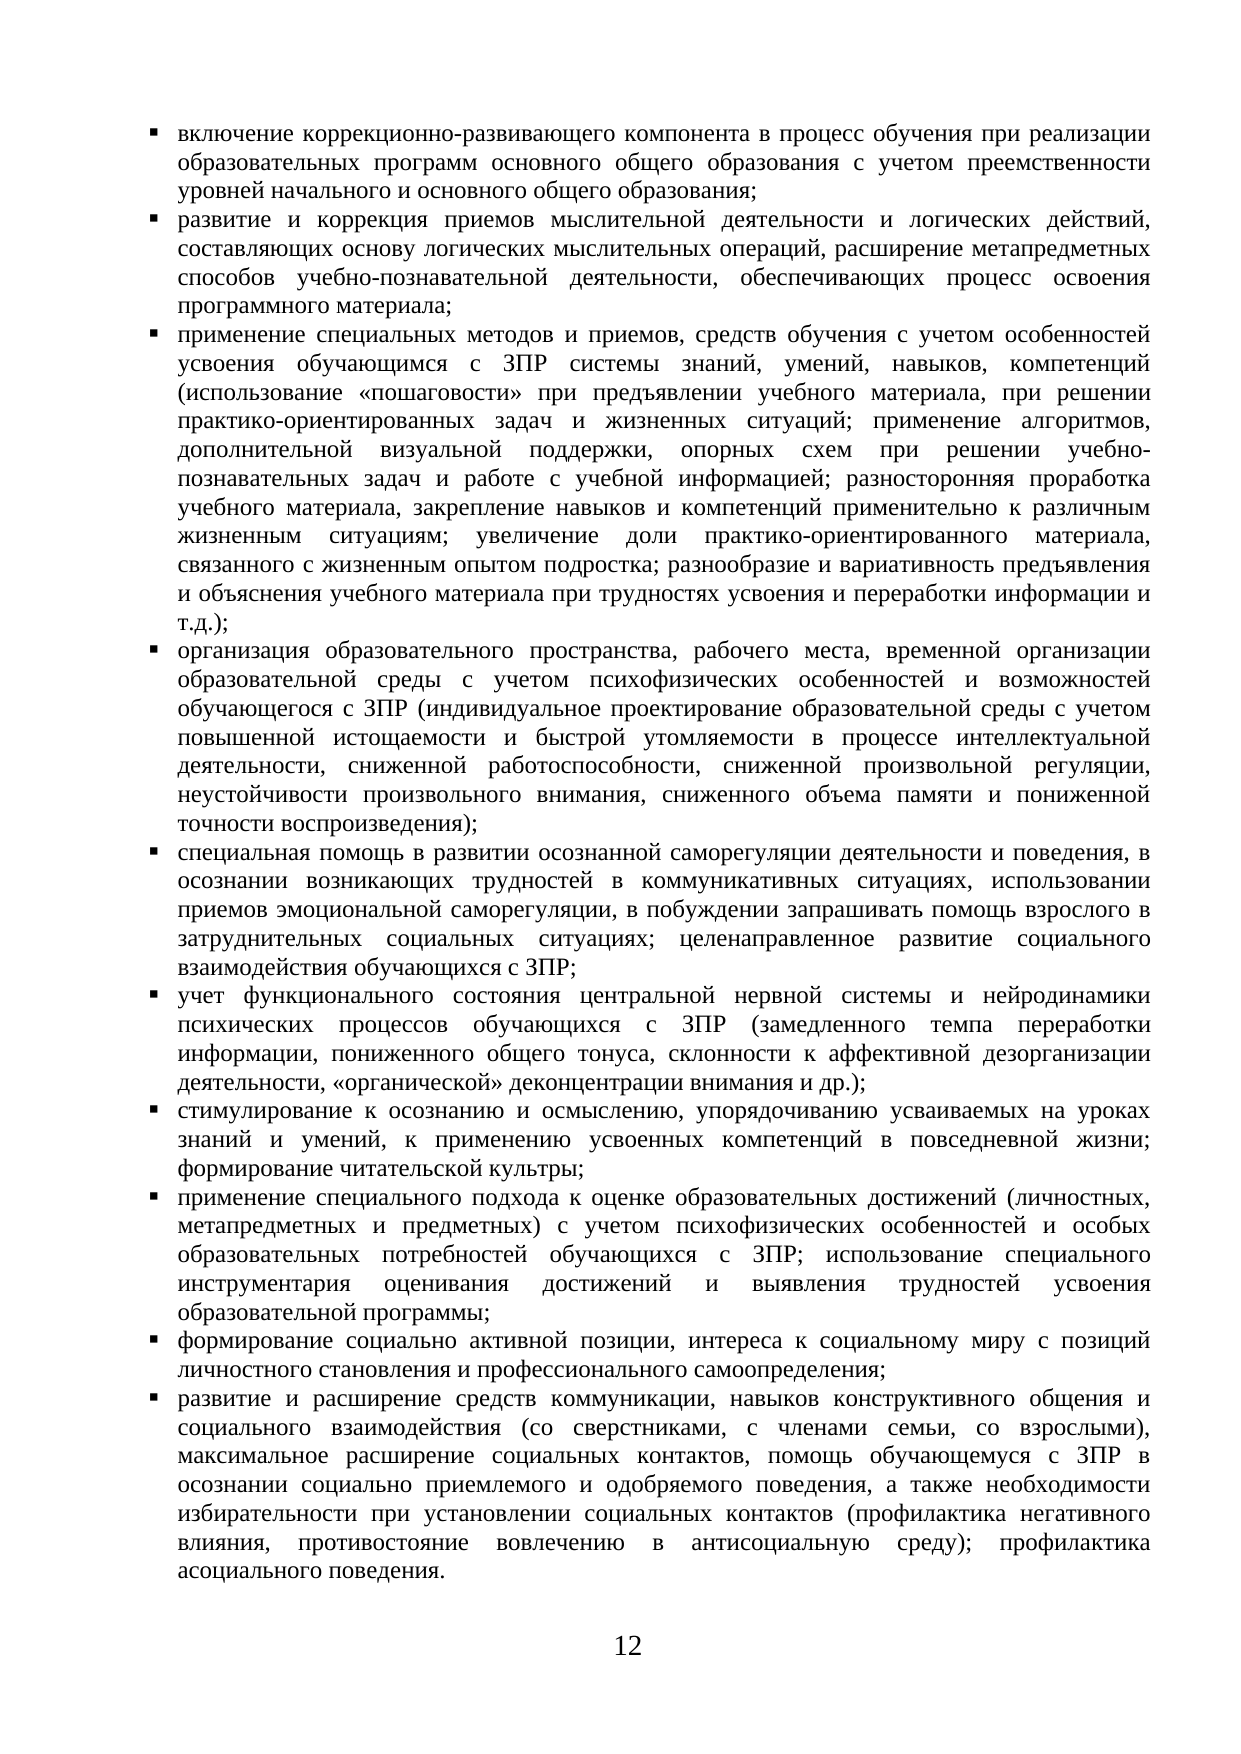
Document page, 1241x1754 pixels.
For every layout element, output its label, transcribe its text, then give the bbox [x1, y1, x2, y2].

list развитие и расширение средств коммуникации, навыков конструктивного общения и социального взаимодействия (со сверстниками, с членами семьи, со взрослыми), максимальное расширение социальных контактов, помощь обучающемуся с ЗПР в осознании социально приемлемого и одобряемого поведения, а также необходимости избирательности при установлении социальных контактов (профилактика негативного влияния, противостояние вовлечению в антисоциальную среду); профилактика асоциального поведения. [148, 1383, 1152, 1584]
list стимулирование к осознанию и осмыслению, упорядочиванию усваиваемых на уроках знаний и умений, к применению усвоенных компетенций в повседневной жизни; формирование читательской культры; [148, 1096, 1152, 1182]
list формирование социально активной позиции, интереса к социальному миру с позиций личностного становления и профессионального самоопределения; [148, 1326, 1152, 1383]
list применение специального подхода к оценке образовательных достижений (личностных, метапредметных и предметных) с учетом психофизических особенностей и особых образовательных потребностей обучающихся с ЗПР; использование специального инструментария оценивания достижений и выявления трудностей усвоения образовательной программы; [148, 1182, 1152, 1326]
list организация образовательного пространства, рабочего места, временной организации образовательной среды с учетом психофизических особенностей и возможностей обучающегося с ЗПР (индивидуальное проектирование образовательной среды с учетом повышенной истощаемости и быстрой утомляемости в процессе интеллектуальной деятельности, сниженной работоспособности, сниженной произвольной регуляции, неустойчивости произвольного внимания, сниженного объема памяти и пониженной точности воспроизведения); [148, 636, 1152, 837]
list специальная помощь в развитии осознанной саморегуляции деятельности и поведения, в осознании возникающих трудностей в коммуникативных ситуациях, использовании приемов эмоциональной саморегуляции, в побуждении запрашивать помощь взрослого в затруднительных социальных ситуациях; целенаправленное развитие социального взаимодействия обучающихся с ЗПР; [148, 837, 1152, 981]
list включение коррекционно-развивающего компонента в процесс обучения при реализации образовательных программ основного общего образования с учетом преемственности уровней начального и основного общего образования; [148, 118, 1152, 204]
list развитие и коррекция приемов мыслительной деятельности и логических действий, составляющих основу логических мыслительных операций, расширение метапредметных способов учебно-познавательной деятельности, обеспечивающих процесс освоения программного материала; [148, 204, 1152, 319]
list применение специальных методов и приемов, средств обучения с учетом особенностей усвоения обучающимся с ЗПР системы знаний, умений, навыков, компетенций (использование «пошаговости» при предъявлении учебного материала, при решении практико-ориентированных задач и жизненных ситуаций; применение алгоритмов, дополнительной визуальной поддержки, опорных схем при решении учебно-познавательных задач и работе с учебной информацией; разносторонняя проработка учебного материала, закрепление навыков и компетенций применительно к различным жизненным ситуациям; увеличение доли практико-ориентированного материала, связанного с жизненным опытом подростка; разнообразие и вариативность предъявления и объяснения учебного материала при трудностях усвоения и переработки информации и т.д.); [148, 319, 1152, 636]
list учет функционального состояния центральной нервной системы и нейродинамики психических процессов обучающихся с ЗПР (замедленного темпа переработки информации, пониженного общего тонуса, склонности к аффективной дезорганизации деятельности, «органической» деконцентрации внимания и др.); [148, 981, 1152, 1096]
